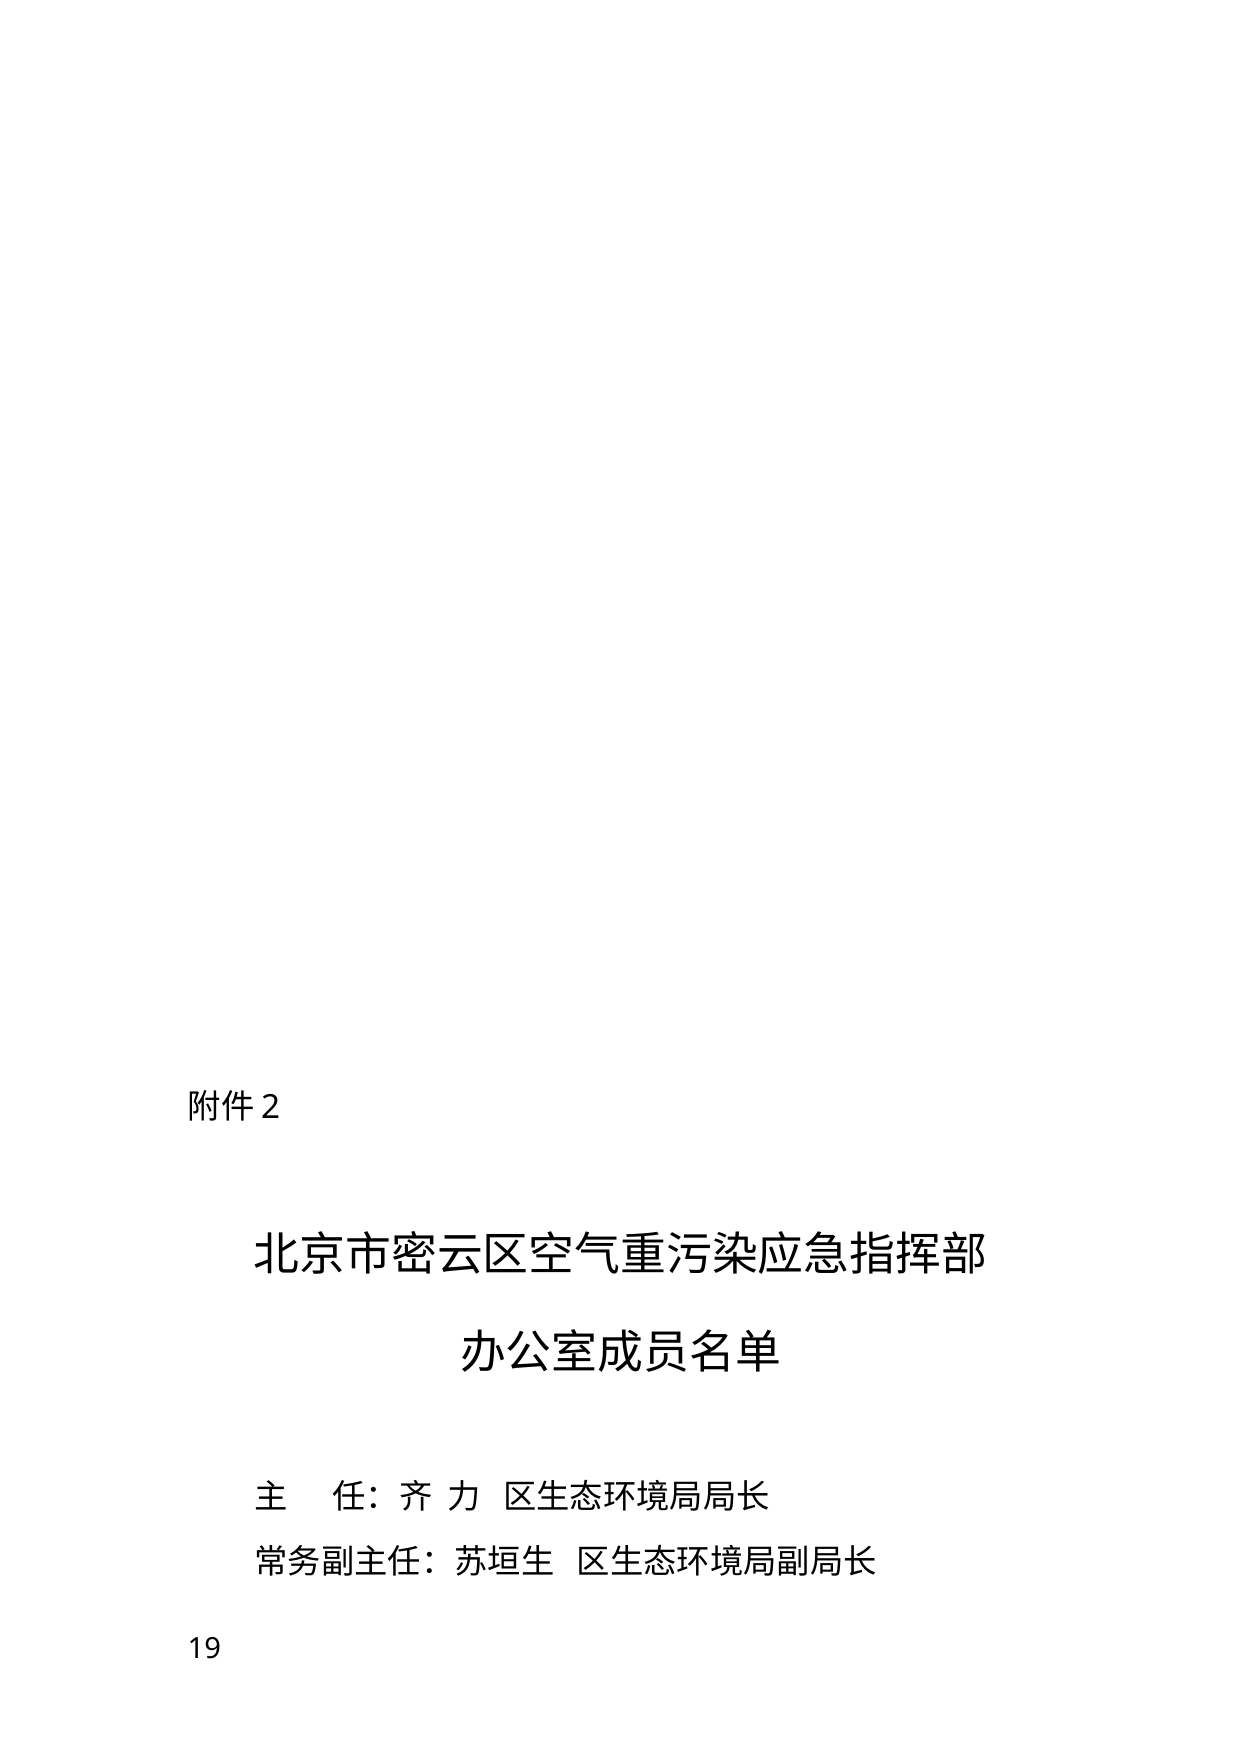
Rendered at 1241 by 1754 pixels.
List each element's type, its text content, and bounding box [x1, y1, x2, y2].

text 主 任：齐 力 区生态环境局局长 [187, 1462, 1053, 1527]
text 附件2 [187, 1072, 1053, 1137]
text 办公室成员名单 [187, 1299, 1053, 1397]
text 北京市密云区空气重污染应急指挥部 [187, 1202, 1053, 1299]
text 常务副主任：苏垣生 区生态环境局副局长 [187, 1527, 1053, 1592]
